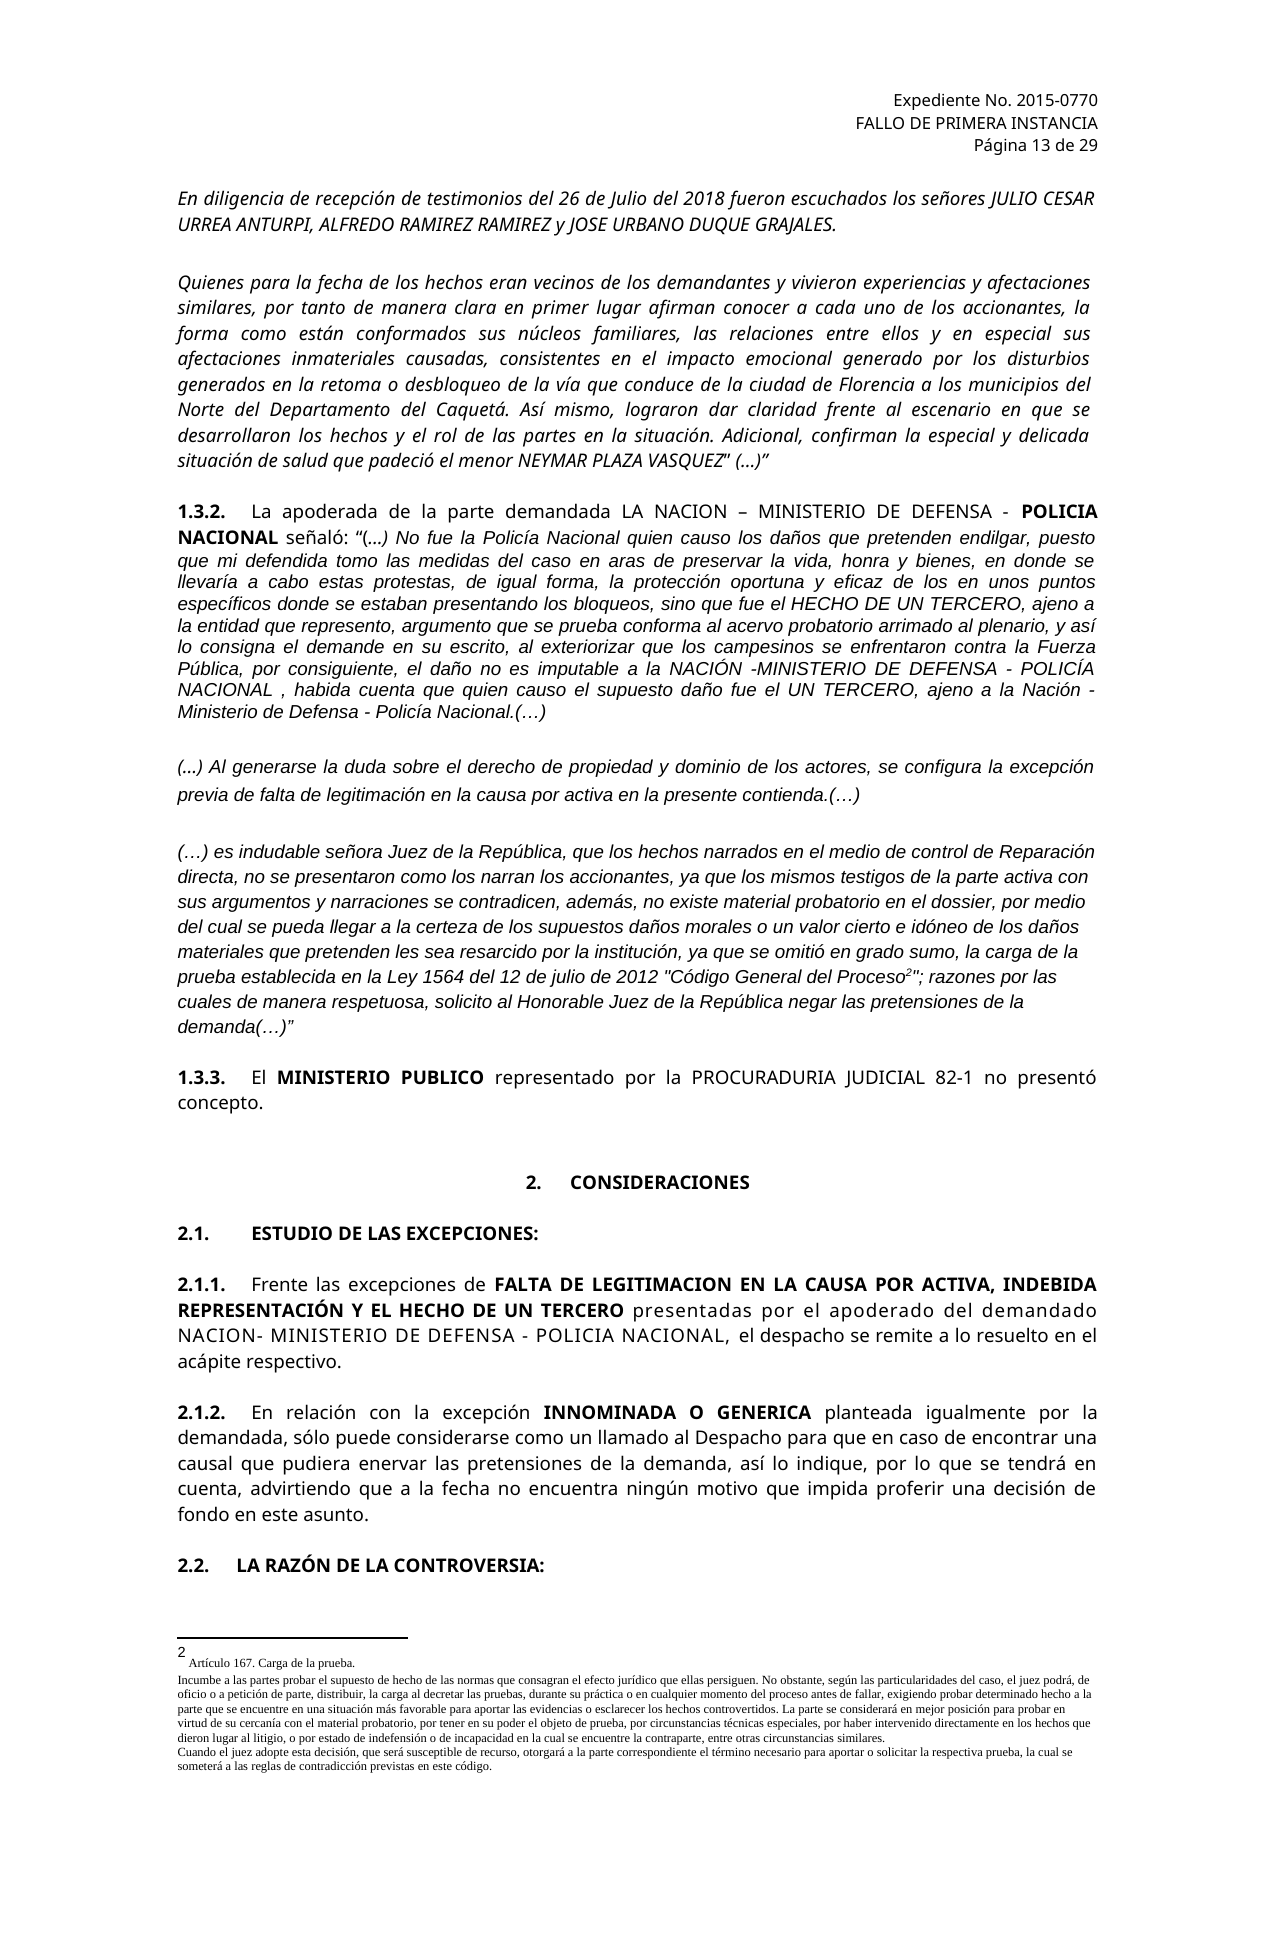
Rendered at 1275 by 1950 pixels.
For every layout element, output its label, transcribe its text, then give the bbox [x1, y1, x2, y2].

text En diligencia de recepción de testimonios del 26 de Julio del 2018 fueron escuchados los señores JULIO CESAR URREA ANTURPI, ALFREDO RAMIREZ RAMIREZ y JOSE URBANO DUQUE GRAJALES. [177, 186, 1098, 237]
list El MINISTERIO PUBLICO representado por la PROCURADURIA JUDICIAL 82-1 no presentó concepto. [177, 1064, 1098, 1115]
text Quienes para la fecha de los hechos eran vecinos de los demandantes y vivieron experiencias y afectaciones similares, por tanto de manera clara en primer lugar afirman conocer a cada uno de los accionantes, la forma como están conformados sus núcleos familiares, las relaciones entre ellos y en especial sus afectaciones inmateriales causadas, consistentes en el impacto emocional generado por los disturbios generados en la retoma o desbloqueo de la vía que conduce de la ciudad de Florencia a los municipios del Norte del Departamento del Caquetá. Así mismo, lograron dar claridad frente al escenario en que se desarrollaron los hechos y el rol de las partes en la situación. Adicional, confirman la especial y delicada situación de salud que padeció el menor NEYMAR PLAZA VASQUEZ” (…)” [177, 269, 1093, 473]
text (…) es indudable señora Juez de la República, que los hechos narrados en el medio de control de Reparación directa, no se presentaron como los narran los accionantes, ya que los mismos testigos de la parte activa con sus argumentos y narraciones se contradicen, además, no existe material probatorio en el dossier, por medio del cual se pueda llegar a la certeza de los supuestos daños morales o un valor cierto e idóneo de los daños materiales que pretenden les sea resarcido por la institución, ya que se omitió en grado sumo, la carga de la prueba establecida en la Ley 1564 del 12 de julio de 2012 "Código General del Proceso"; razones por las cuales de manera respetuosa, solicito al Honorable Juez de la República negar las pretensiones de la demanda(…)” [177, 838, 1098, 1038]
list La apoderada de la parte demandada LA NACION – MINISTERIO DE DEFENSA - POLICIA NACIONAL señaló: “(…) No fue la Policía Nacional quien causo los daños que pretenden endilgar, puesto que mi defendida tomo las medidas del caso en aras de preservar la vida, honra y bienes, en donde se llevaría a cabo estas protestas, de igual forma, la protección oportuna y eficaz de los en unos puntos específicos donde se estaban presentando los bloqueos, sino que fue el HECHO DE UN TERCERO, ajeno a la entidad que represento, argumento que se prueba conforma al acervo probatorio arrimado al plenario, y así lo consigna el demande en su escrito, al exteriorizar que los campesinos se enfrentaron contra la Fuerza Pública, por consiguiente, el daño no es imputable a la NACIÓN -MINISTERIO DE DEFENSA - POLICÍA NACIONAL , habida cuenta que quien causo el supuesto daño fue el UN TERCERO, ajeno a la Nación - Ministerio de Defensa - Policía Nacional.(…) [177, 499, 1098, 722]
list En relación con la excepción INNOMINADA O GENERICA planteada igualmente por la demandada, sólo puede considerarse como un llamado al Despacho para que en caso de encontrar una causal que pudiera enervar las pretensiones de la demanda, así lo indique, por lo que se tendrá en cuenta, advirtiendo que a la fecha no encuentra ningún motivo que impida proferir una decisión de fondo en este asunto. [177, 1399, 1098, 1527]
list CONSIDERACIONES [177, 1169, 1098, 1195]
list Frente las excepciones de FALTA DE LEGITIMACION EN LA CAUSA POR ACTIVA, INDEBIDA REPRESENTACIÓN Y EL HECHO DE UN TERCERO presentadas por el apoderado del demandado NACION- MINISTERIO DE DEFENSA - POLICIA NACIONAL, el despacho se remite a lo resuelto en el acápite respectivo. [177, 1271, 1098, 1373]
list ESTUDIO DE LAS EXCEPCIONES: [177, 1220, 1098, 1246]
list LA RAZÓN DE LA CONTROVERSIA: [177, 1552, 1098, 1578]
text (…) Al generarse la duda sobre el derecho de propiedad y dominio de los actores, se configura la excepción previa de falta de legitimación en la causa por activa en la presente contienda.(…) [177, 751, 1098, 807]
